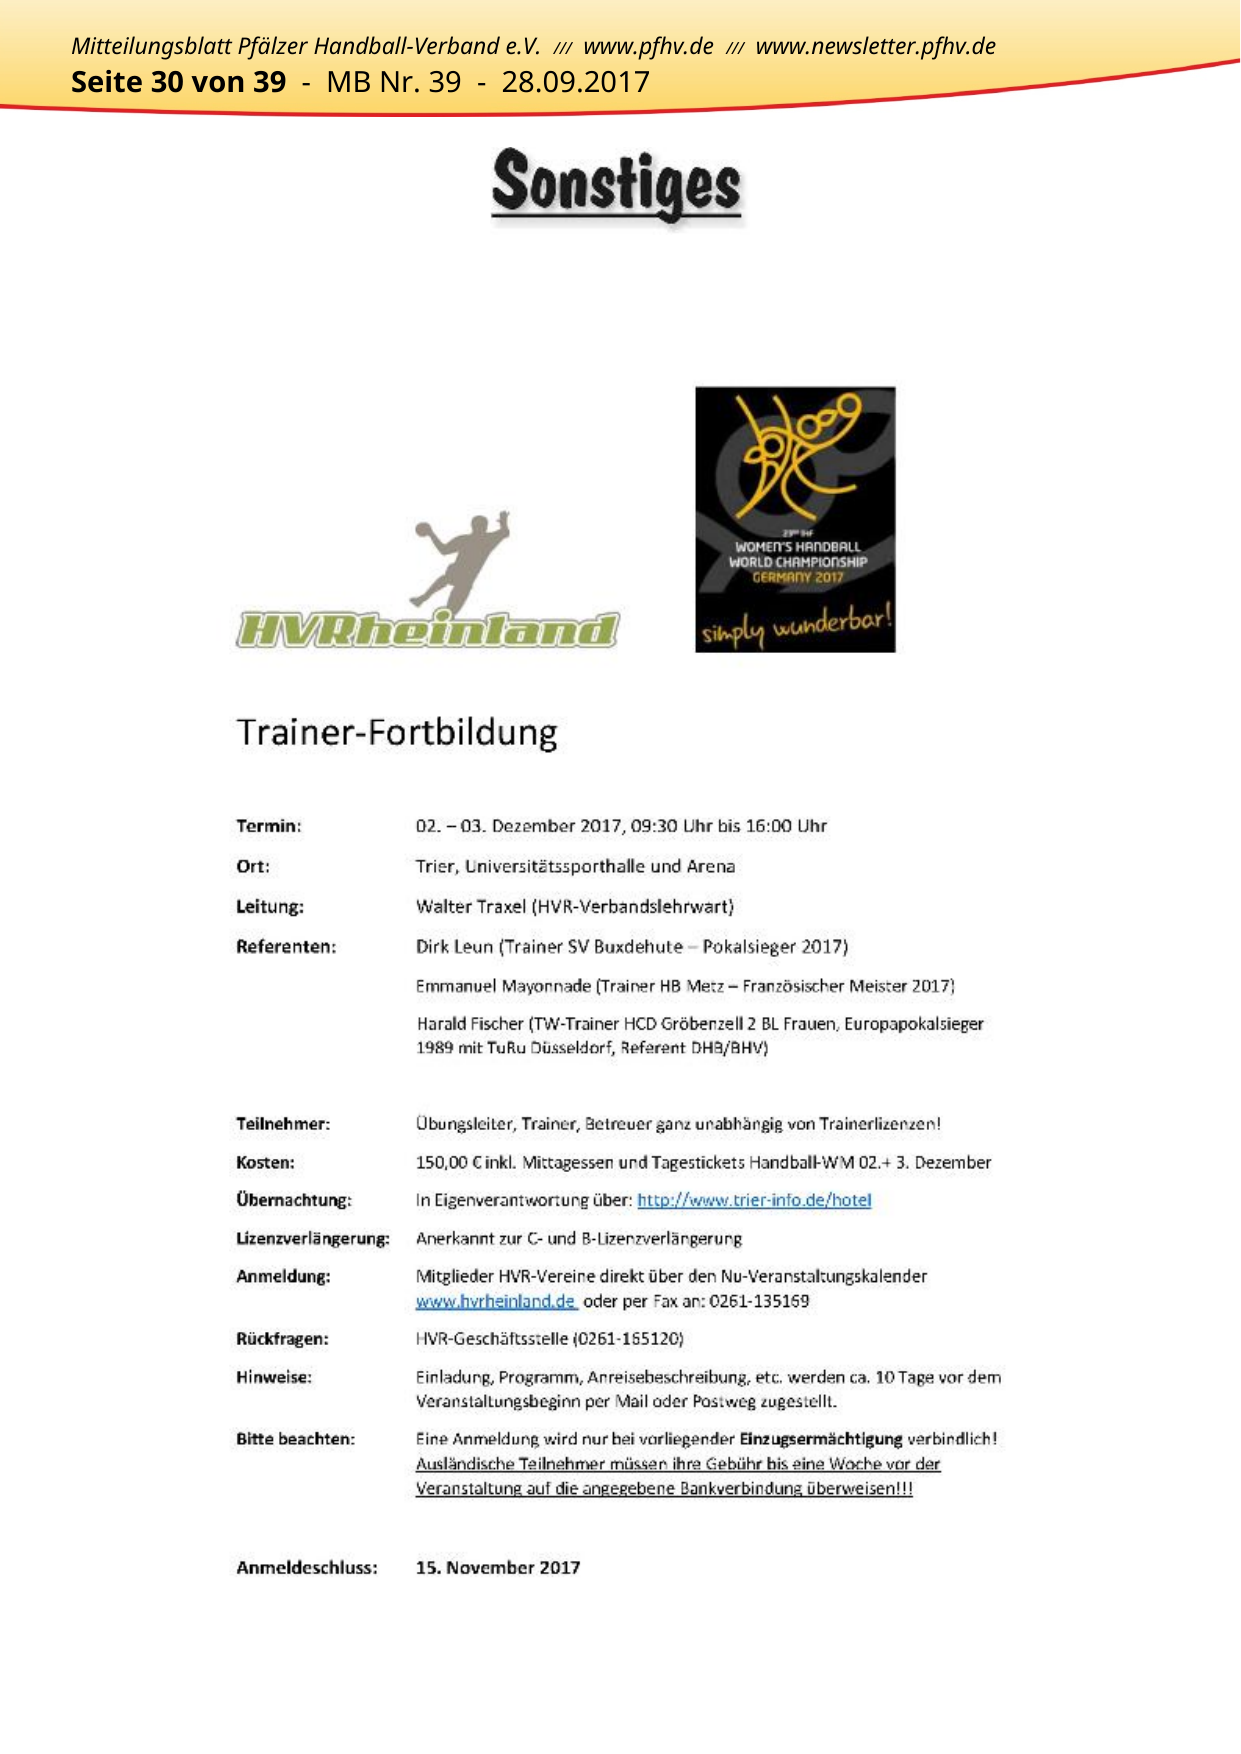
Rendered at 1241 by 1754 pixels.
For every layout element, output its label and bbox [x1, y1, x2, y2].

picture [490, 147, 750, 235]
picture [117, 268, 1123, 1691]
picture [0, 0, 1241, 117]
